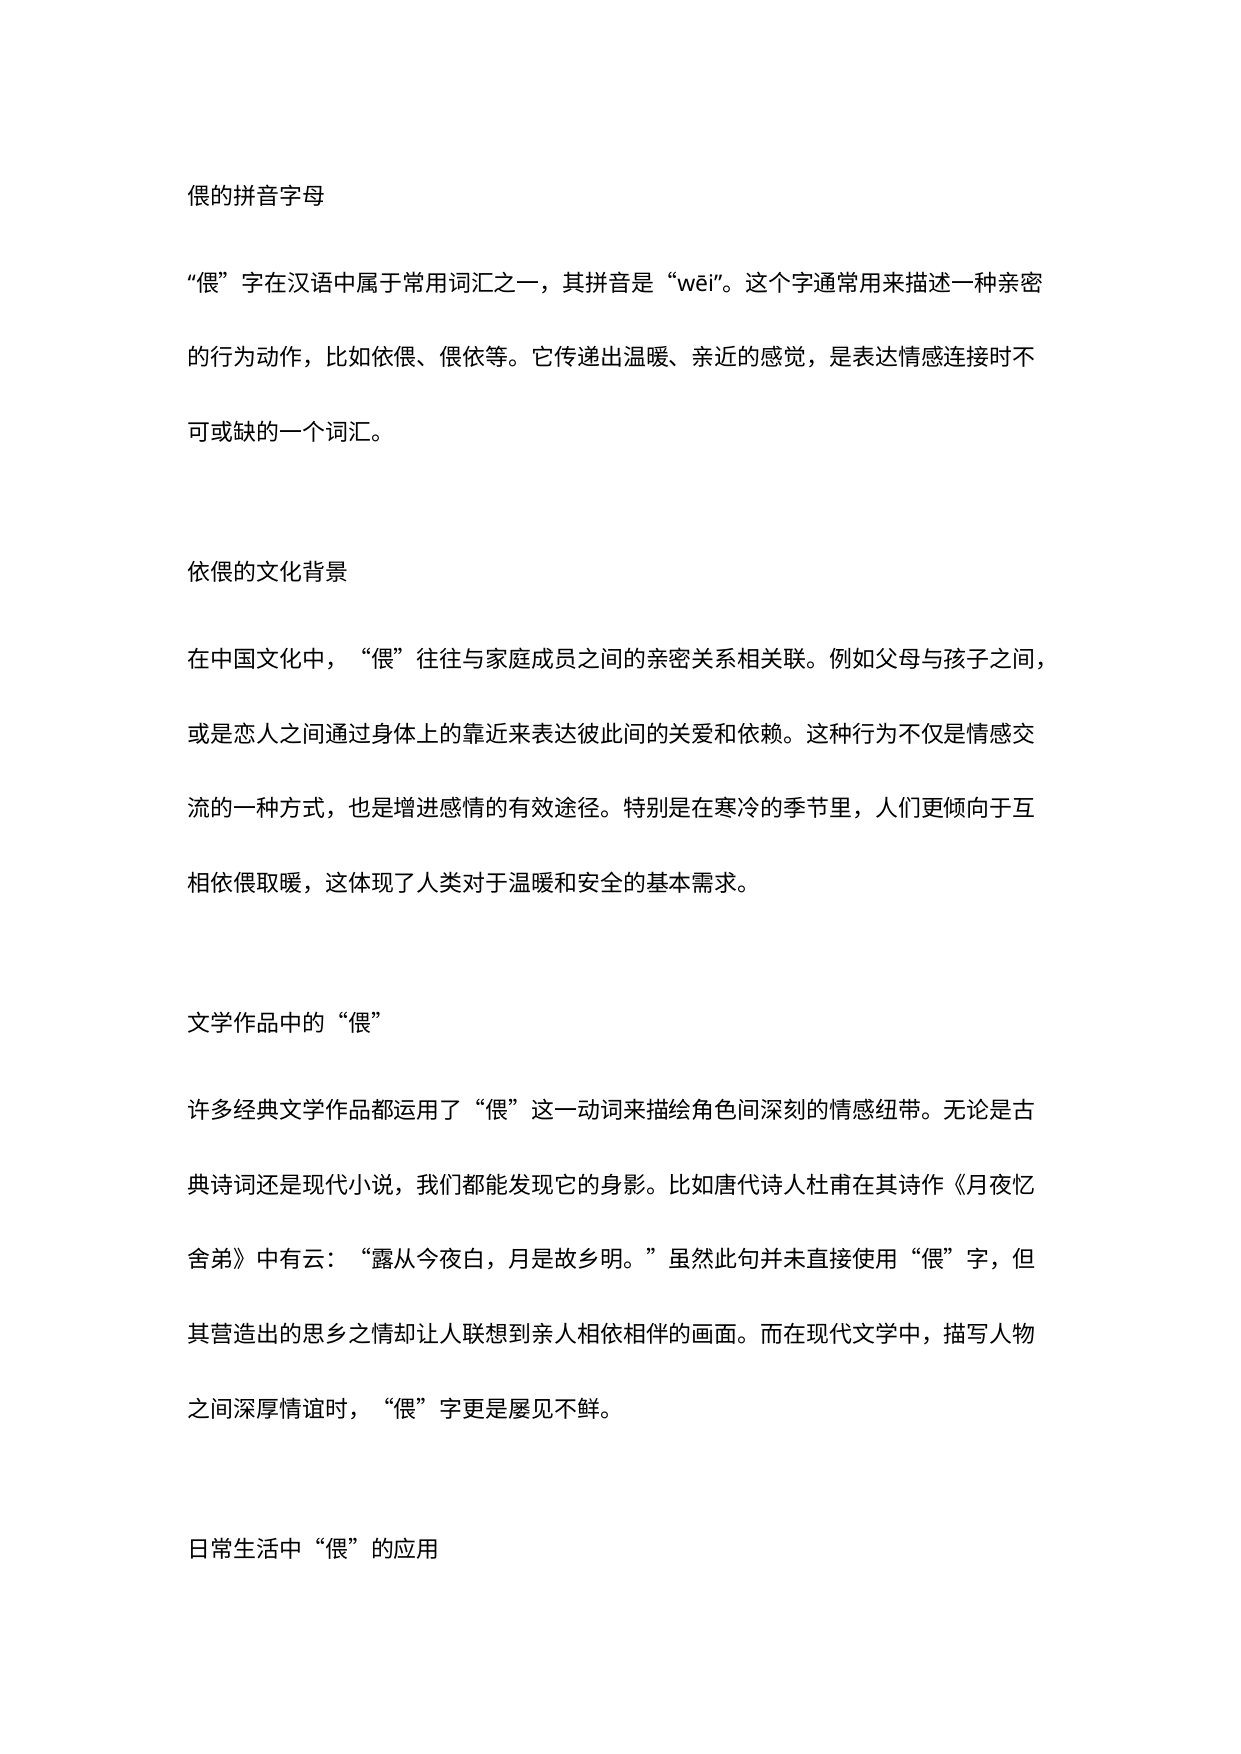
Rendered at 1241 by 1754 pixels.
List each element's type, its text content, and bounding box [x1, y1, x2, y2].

text “偎”字在汉语中属于常用词汇之一，其拼音是“wēi”。这个字通常用来描述一种亲密的行为动作，比如依偎、偎依等。它传递出温暖、亲近的感觉，是表达情感连接时不可或缺的一个词汇。 [187, 248, 1053, 463]
text 许多经典文学作品都运用了“偎”这一动词来描绘角色间深刻的情感纽带。无论是古典诗词还是现代小说，我们都能发现它的身影。比如唐代诗人杜甫在其诗作《月夜忆舍弟》中有云：“露从今夜白，月是故乡明。”虽然此句并未直接使用“偎”字，但其营造出的思乡之情却让人联想到亲人相依相伴的画面。而在现代文学中，描写人物之间深厚情谊时，“偎”字更是屡见不鲜。 [187, 1076, 1053, 1440]
text 依偎的文化背景 [187, 538, 1053, 603]
text 文学作品中的“偎” [187, 989, 1053, 1054]
text 偎的拼音字母 [187, 162, 1053, 227]
text 在中国文化中，“偎”往往与家庭成员之间的亲密关系相关联。例如父母与孩子之间，或是恋人之间通过身体上的靠近来表达彼此间的关爱和依赖。这种行为不仅是情感交流的一种方式，也是增进感情的有效途径。特别是在寒冷的季节里，人们更倾向于互相依偎取暖，这体现了人类对于温暖和安全的基本需求。 [187, 625, 1053, 914]
text 日常生活中“偎”的应用 [187, 1515, 1053, 1580]
